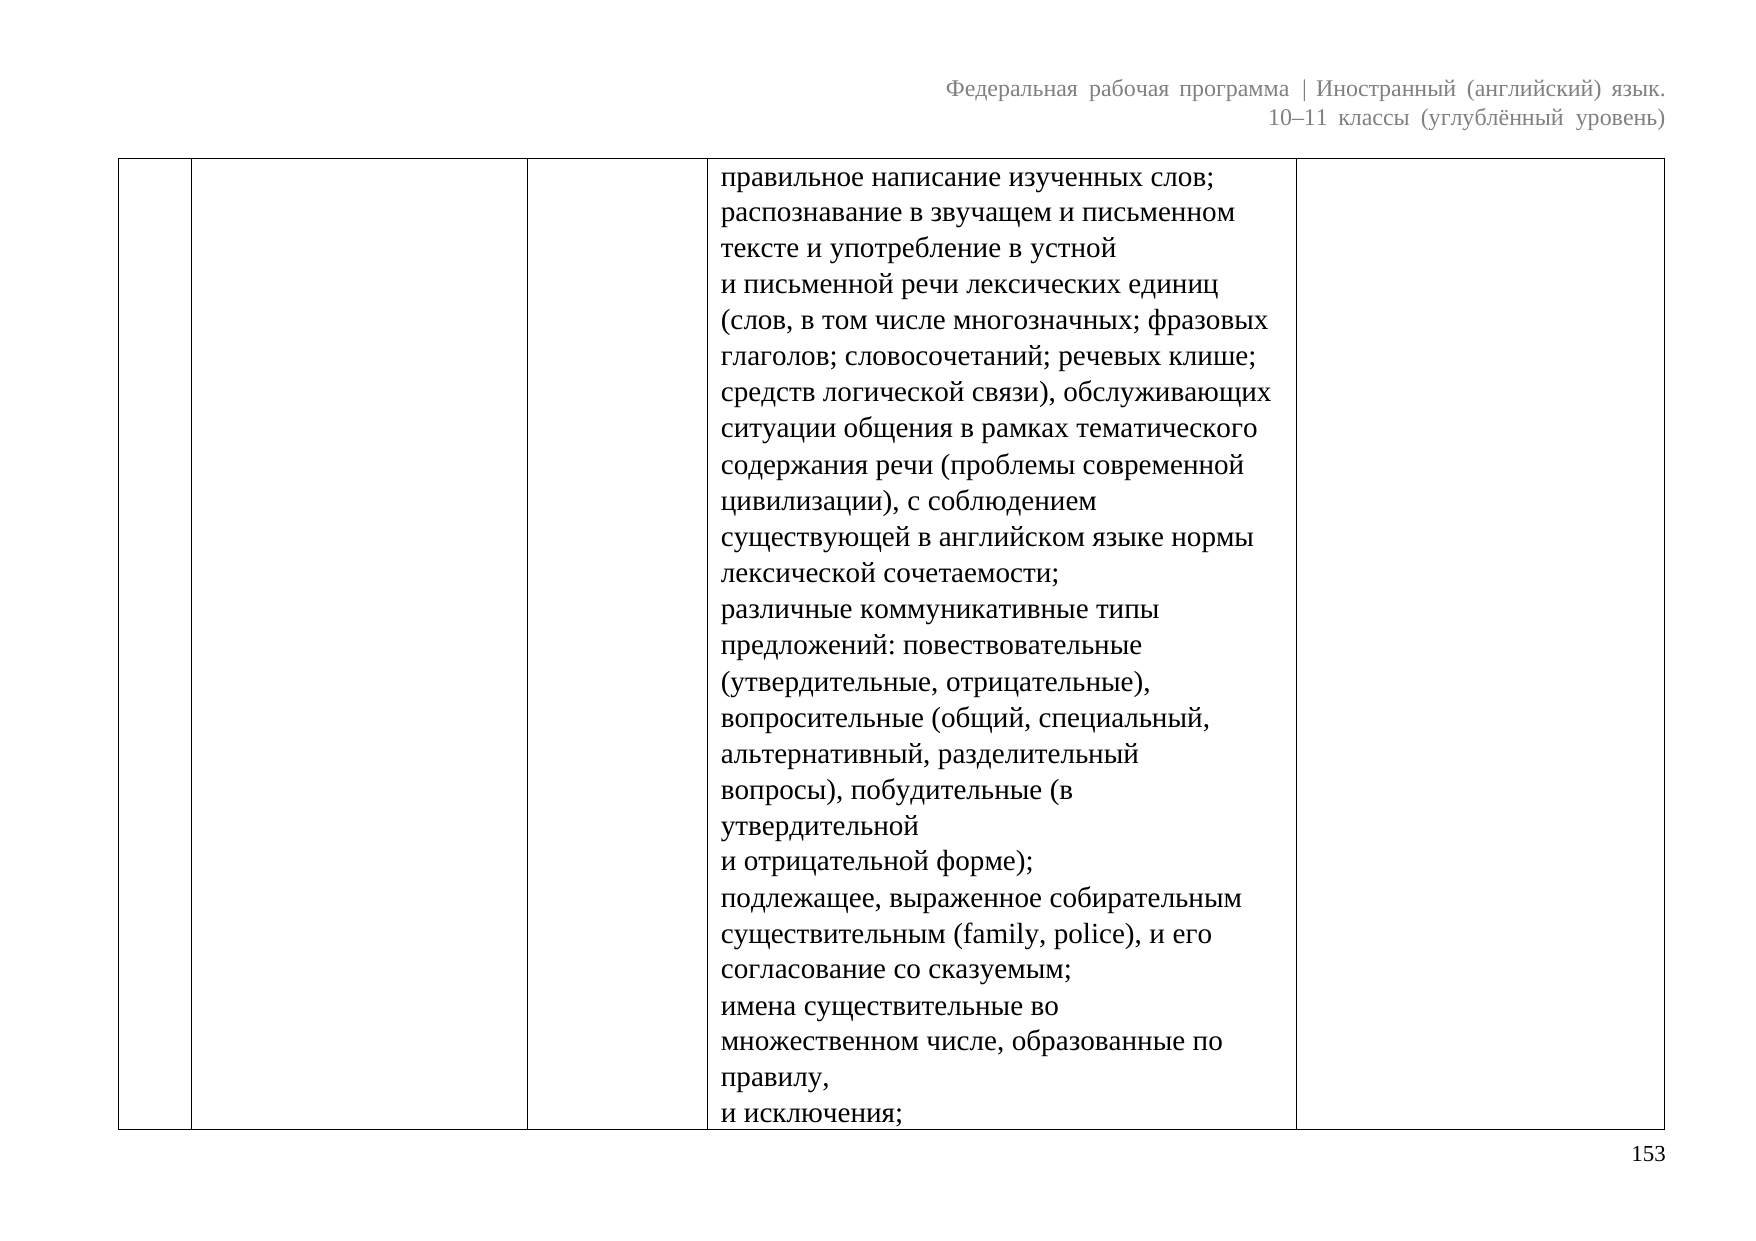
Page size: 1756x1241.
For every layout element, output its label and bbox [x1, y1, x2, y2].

table_header [192, 159, 527, 1128]
table_header [528, 159, 707, 1128]
table_header [1297, 159, 1664, 1128]
table_header [119, 159, 191, 1128]
table_header [708, 159, 1296, 1128]
